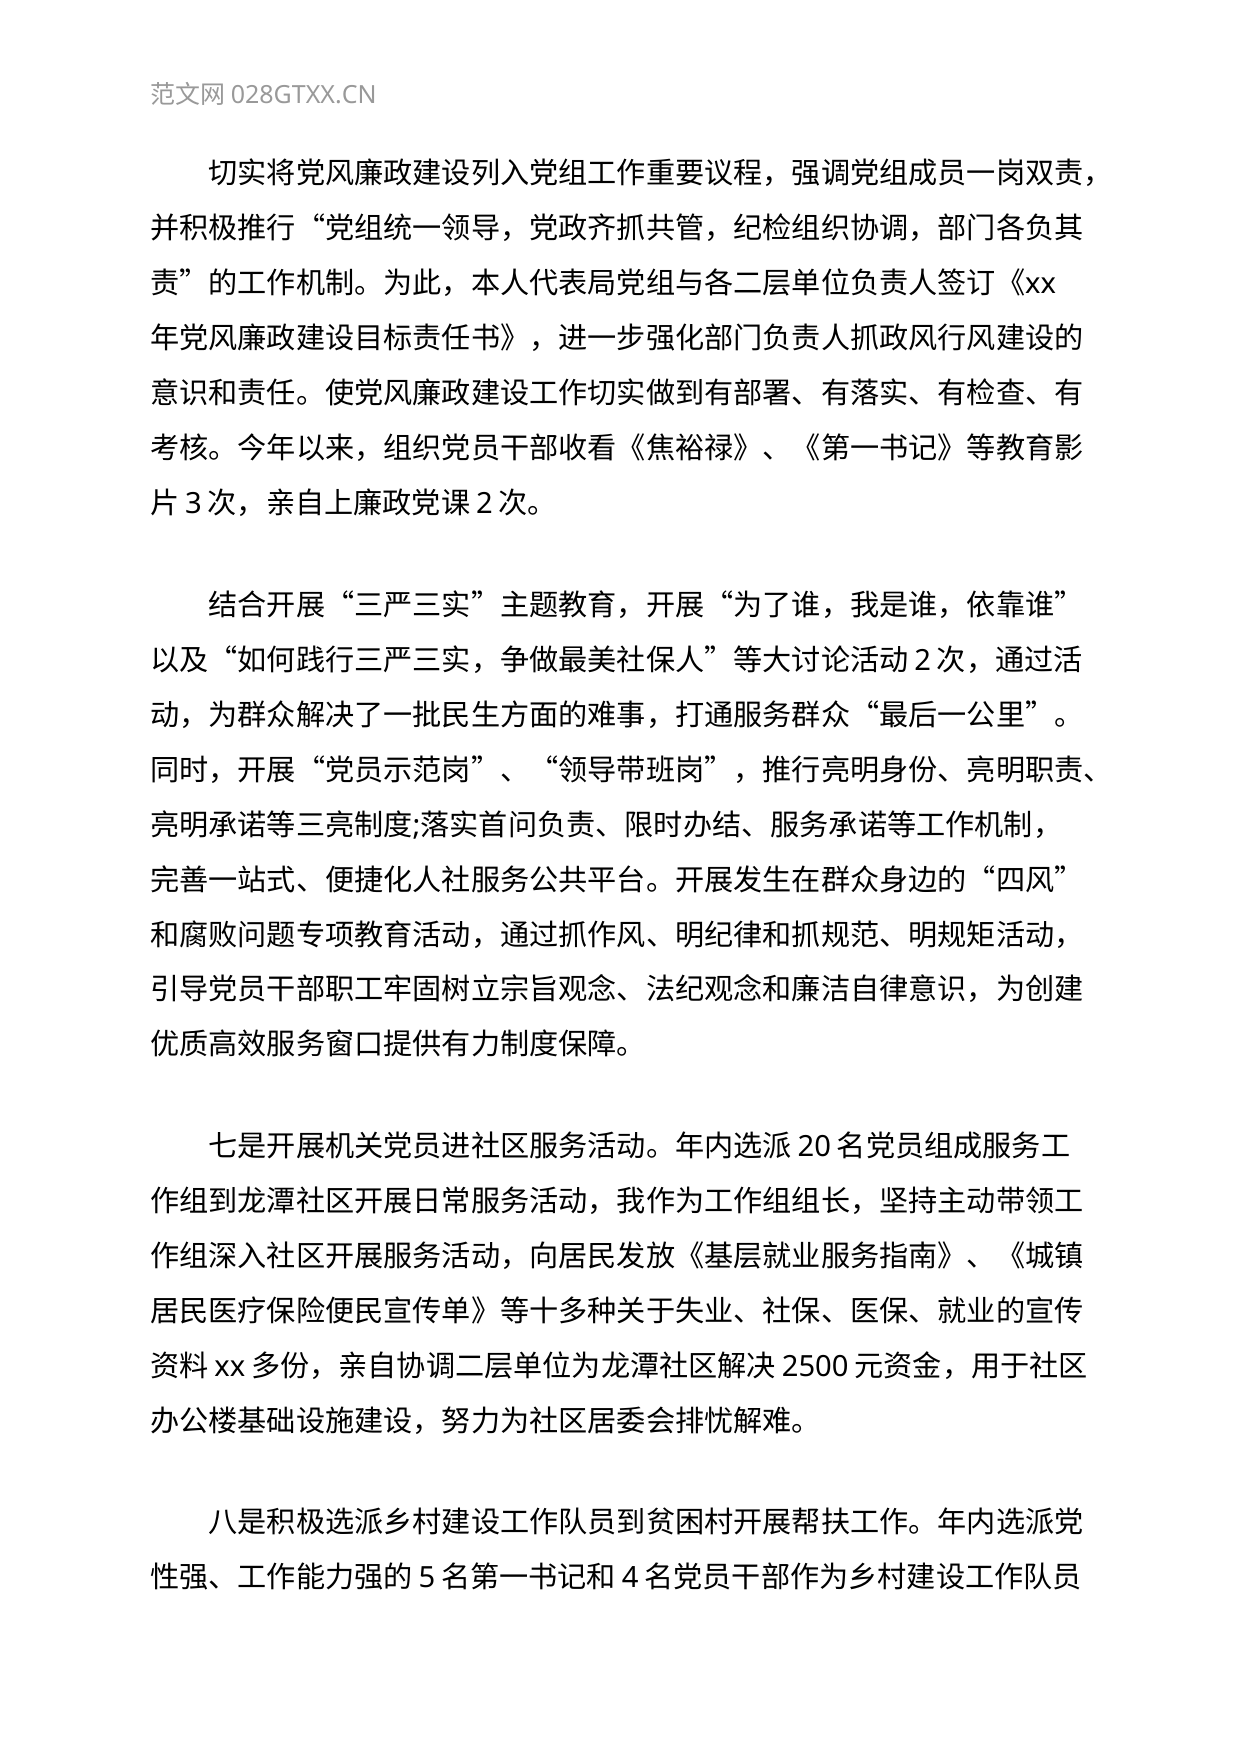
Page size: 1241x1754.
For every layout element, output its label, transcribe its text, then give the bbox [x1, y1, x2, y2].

text 切实将党风廉政建设列入党组工作重要议程，强调党组成员一岗双责，并积极推行“党组统一领导，党政齐抓共管，纪检组织协调，部门各负其责”的工作机制。为此，本人代表局党组与各二层单位负责人签订《xx年党风廉政建设目标责任书》，进一步强化部门负责人抓政风行风建设的意识和责任。使党风廉政建设工作切实做到有部署、有落实、有检查、有考核。今年以来，组织党员干部收看《焦裕禄》、《第一书记》等教育影片3次，亲自上廉政党课2次。 [150, 150, 1090, 522]
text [150, 1499, 1090, 1596]
text 七是开展机关党员进社区服务活动。年内选派20名党员组成服务工作组到龙潭社区开展日常服务活动，我作为工作组组长，坚持主动带领工作组深入社区开展服务活动，向居民发放《基层就业服务指南》、《城镇居民医疗保险便民宣传单》等十多种关于失业、社保、医保、就业的宣传资料xx多份，亲自协调二层单位为龙潭社区解决2500元资金，用于社区办公楼基础设施建设，努力为社区居委会排忧解难。 [150, 1123, 1090, 1439]
text 结合开展“三严三实”主题教育，开展“为了谁，我是谁，依靠谁”以及“如何践行三严三实，争做最美社保人”等大讨论活动2次，通过活动，为群众解决了一批民生方面的难事，打通服务群众“最后一公里”。同时，开展“党员示范岗”、“领导带班岗”，推行亮明身份、亮明职责、亮明承诺等三亮制度;落实首问负责、限时办结、服务承诺等工作机制，完善一站式、便捷化人社服务公共平台。开展发生在群众身边的“四风”和腐败问题专项教育活动，通过抓作风、明纪律和抓规范、明规矩活动，引导党员干部职工牢固树立宗旨观念、法纪观念和廉洁自律意识，为创建优质高效服务窗口提供有力制度保障。 [150, 581, 1090, 1063]
